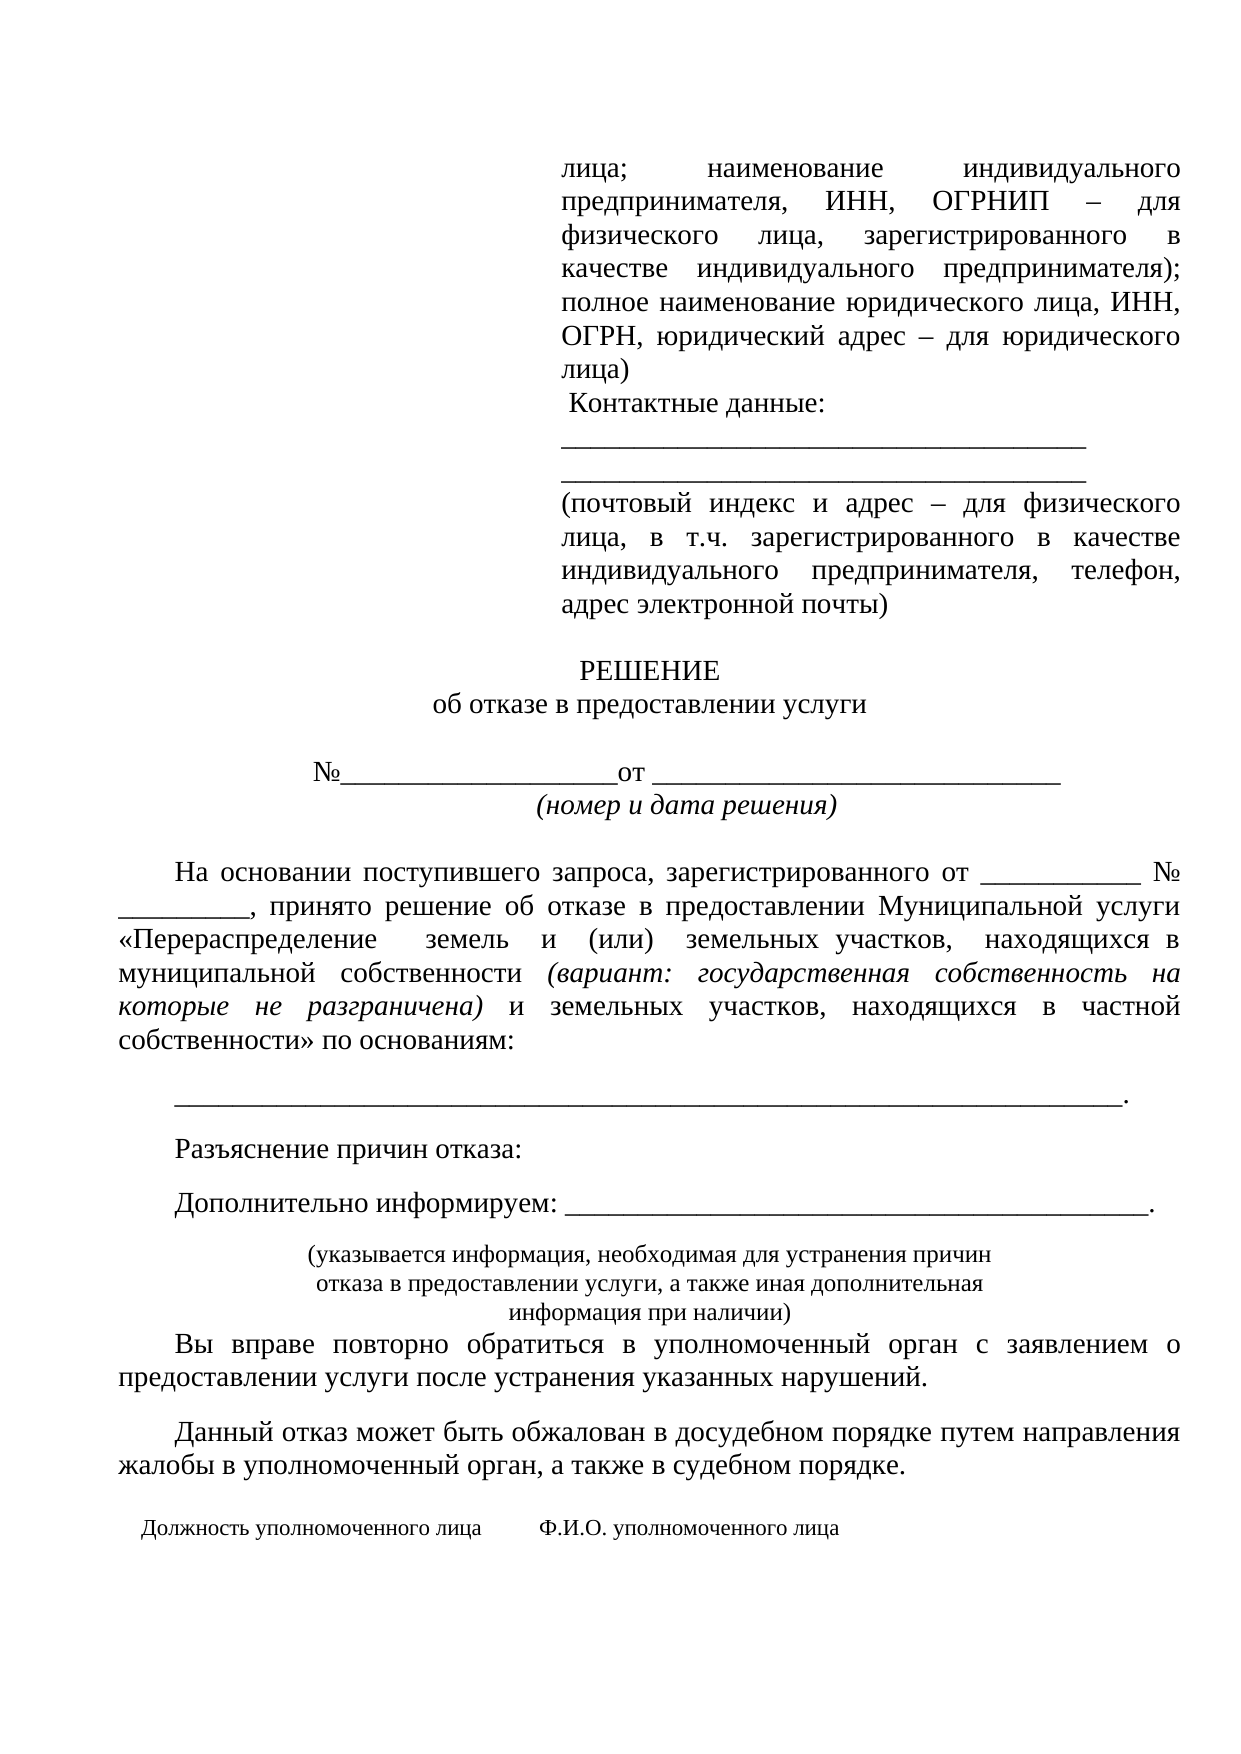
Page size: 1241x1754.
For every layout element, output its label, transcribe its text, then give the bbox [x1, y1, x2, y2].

text (номер и дата решения) [118, 787, 1181, 821]
text Вы вправе повторно обратиться в уполномоченный орган с заявлением о предоставлении услуги после устранения указанных нарушений. [118, 1326, 1181, 1393]
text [561, 150, 1181, 385]
text (почтовый индекс и адрес – для физического лица, в т.ч. зарегистрированного в качестве индивидуального предпринимателя, телефон, адрес электронной почты) [561, 485, 1181, 619]
text ____________________________________ [561, 418, 1181, 452]
text (указывается информация, необходимая для устранения причин [118, 1239, 1181, 1268]
text отказа в предоставлении услуги, а также иная дополнительная [118, 1268, 1181, 1297]
text РЕШЕНИЕ [118, 653, 1181, 687]
text Разъяснение причин отказа: [118, 1131, 1181, 1164]
text №___________________от ____________________________ [118, 754, 1181, 787]
text Данный отказ может быть обжалован в досудебном порядке путем направления жалобы в уполномоченный орган, а также в судебном порядке. [118, 1414, 1181, 1481]
text ____________________________________ [561, 452, 1181, 485]
text информация при наличии) [118, 1297, 1181, 1326]
text Контактные данные: [561, 385, 1181, 418]
text об отказе в предоставлении услуги [118, 687, 1181, 720]
text _________________________________________________________________. [118, 1076, 1181, 1110]
text Дополнительно информируем: ________________________________________. [118, 1185, 1181, 1219]
text На основании поступившего запроса, зарегистрированного от ___________ № _________, принято решение об отказе в предоставлении Муниципальной услуги «Перераспределение земель и (или) земельных участков, находящихся в муниципальной собственности (вариант: государственная собственность на которые не разграничена) и земельных участков, находящихся в частной собственности» по основаниям: [118, 854, 1181, 1056]
text Должность уполномоченного лица Ф.И.О. уполномоченного лица [118, 1514, 1181, 1541]
